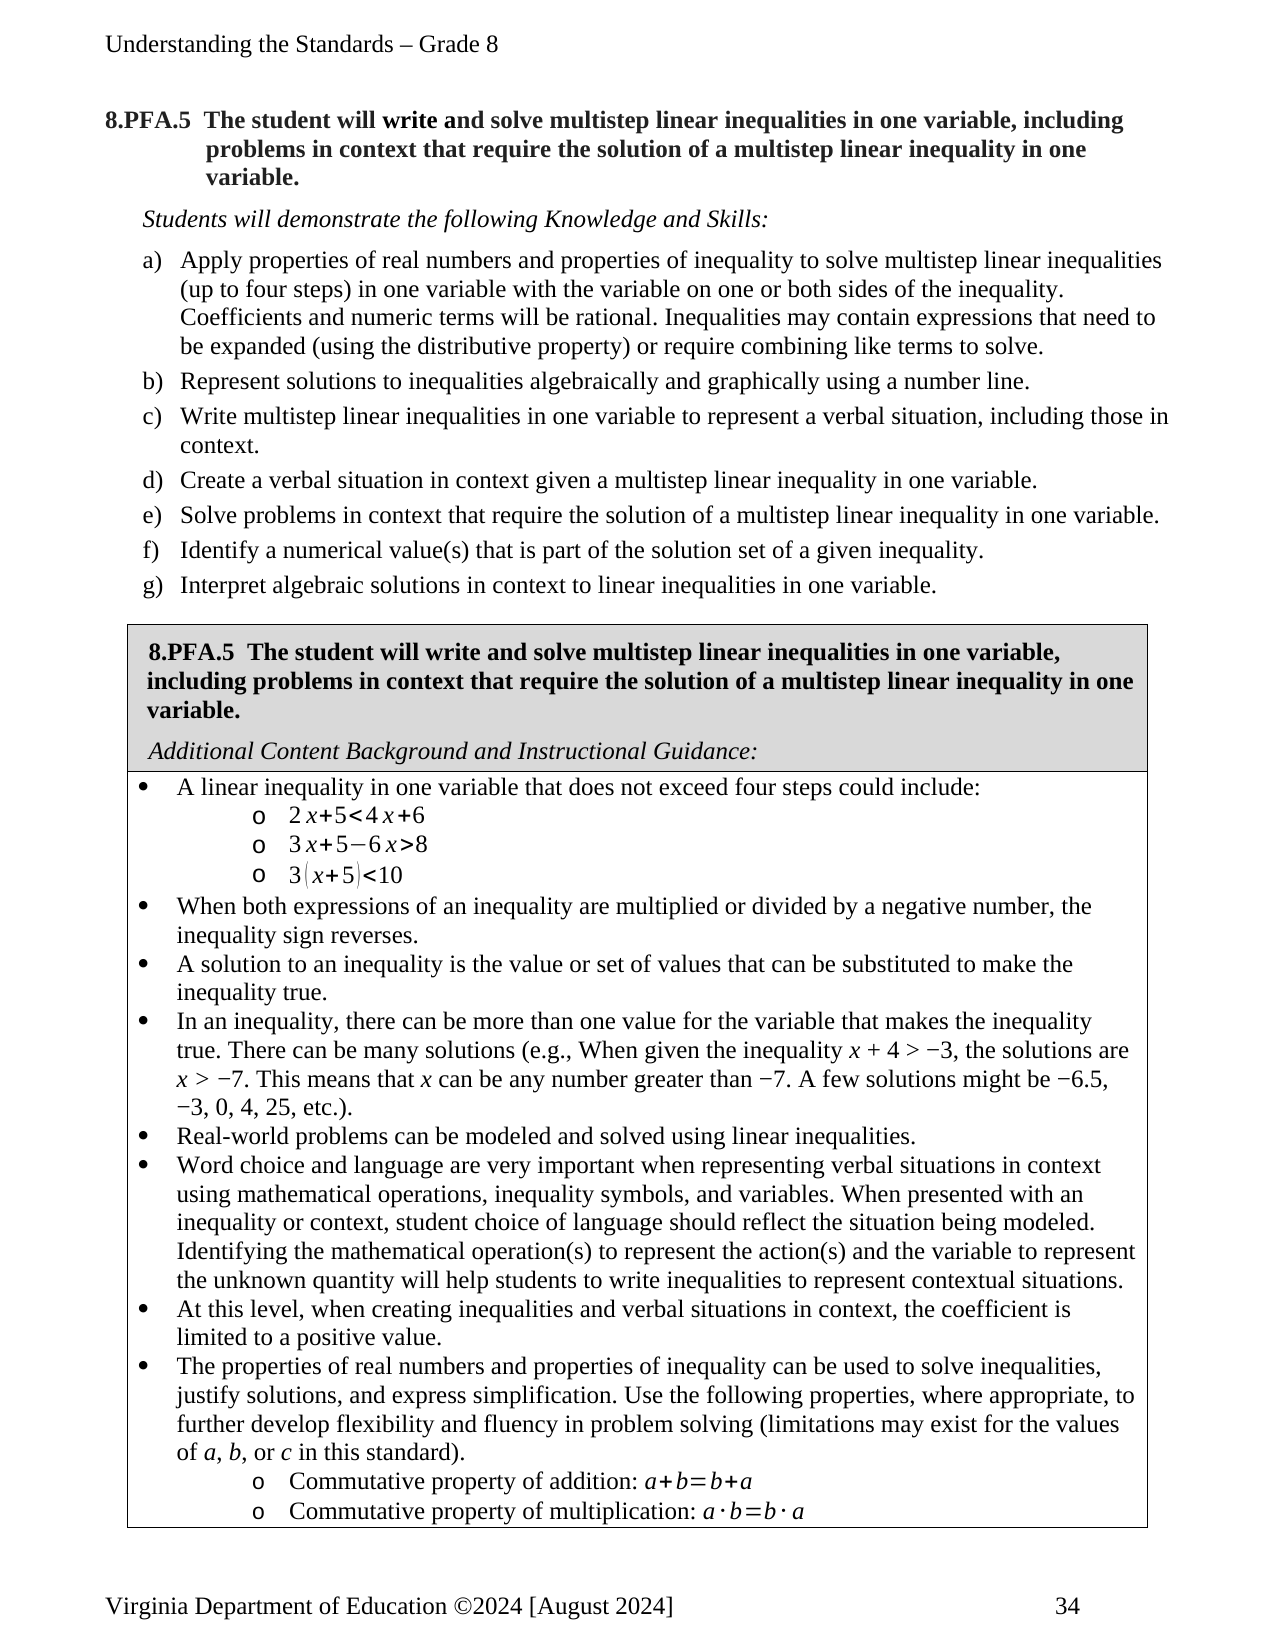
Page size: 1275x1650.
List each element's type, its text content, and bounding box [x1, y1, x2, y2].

list Identify a numerical value(s) that is part of the solution set of a given inequality. [142, 535, 1170, 564]
table_header 8.PFA.5 The student will write and solve multistep linear inequalities in one variable, including problems in context that require the solution of a multistep linear inequality in one variable. Additional Content Background and Instructional Guidance: [128, 625, 1147, 771]
list Interpret algebraic solutions in context to linear inequalities in one variable. [142, 570, 1170, 599]
list Represent solutions to inequalities algebraically and graphically using a number line. [142, 366, 1170, 395]
list Create a verbal situation in context given a multistep linear inequality in one variable. [142, 465, 1170, 494]
list Apply properties of real numbers and properties of inequality to solve multistep linear inequalities (up to four steps) in one variable with the variable on one or both sides of the inequality. Coefficients and numeric terms will be rational. Inequalities may contain expressions that need to be expanded (using the distributive property) or require combining like terms to solve. [142, 245, 1170, 360]
text Students will demonstrate the following Knowledge and Skills: [105, 204, 1170, 232]
list Write multistep linear inequalities in one variable to represent a verbal situation, including those in context. [142, 401, 1170, 459]
text 8.PFA.5 The student will write and solve multistep linear inequalities in one variable, including problems in context that require the solution of a multistep linear inequality in one variable. [105, 105, 1170, 191]
list Solve problems in context that require the solution of a multistep linear inequality in one variable. [142, 500, 1170, 529]
